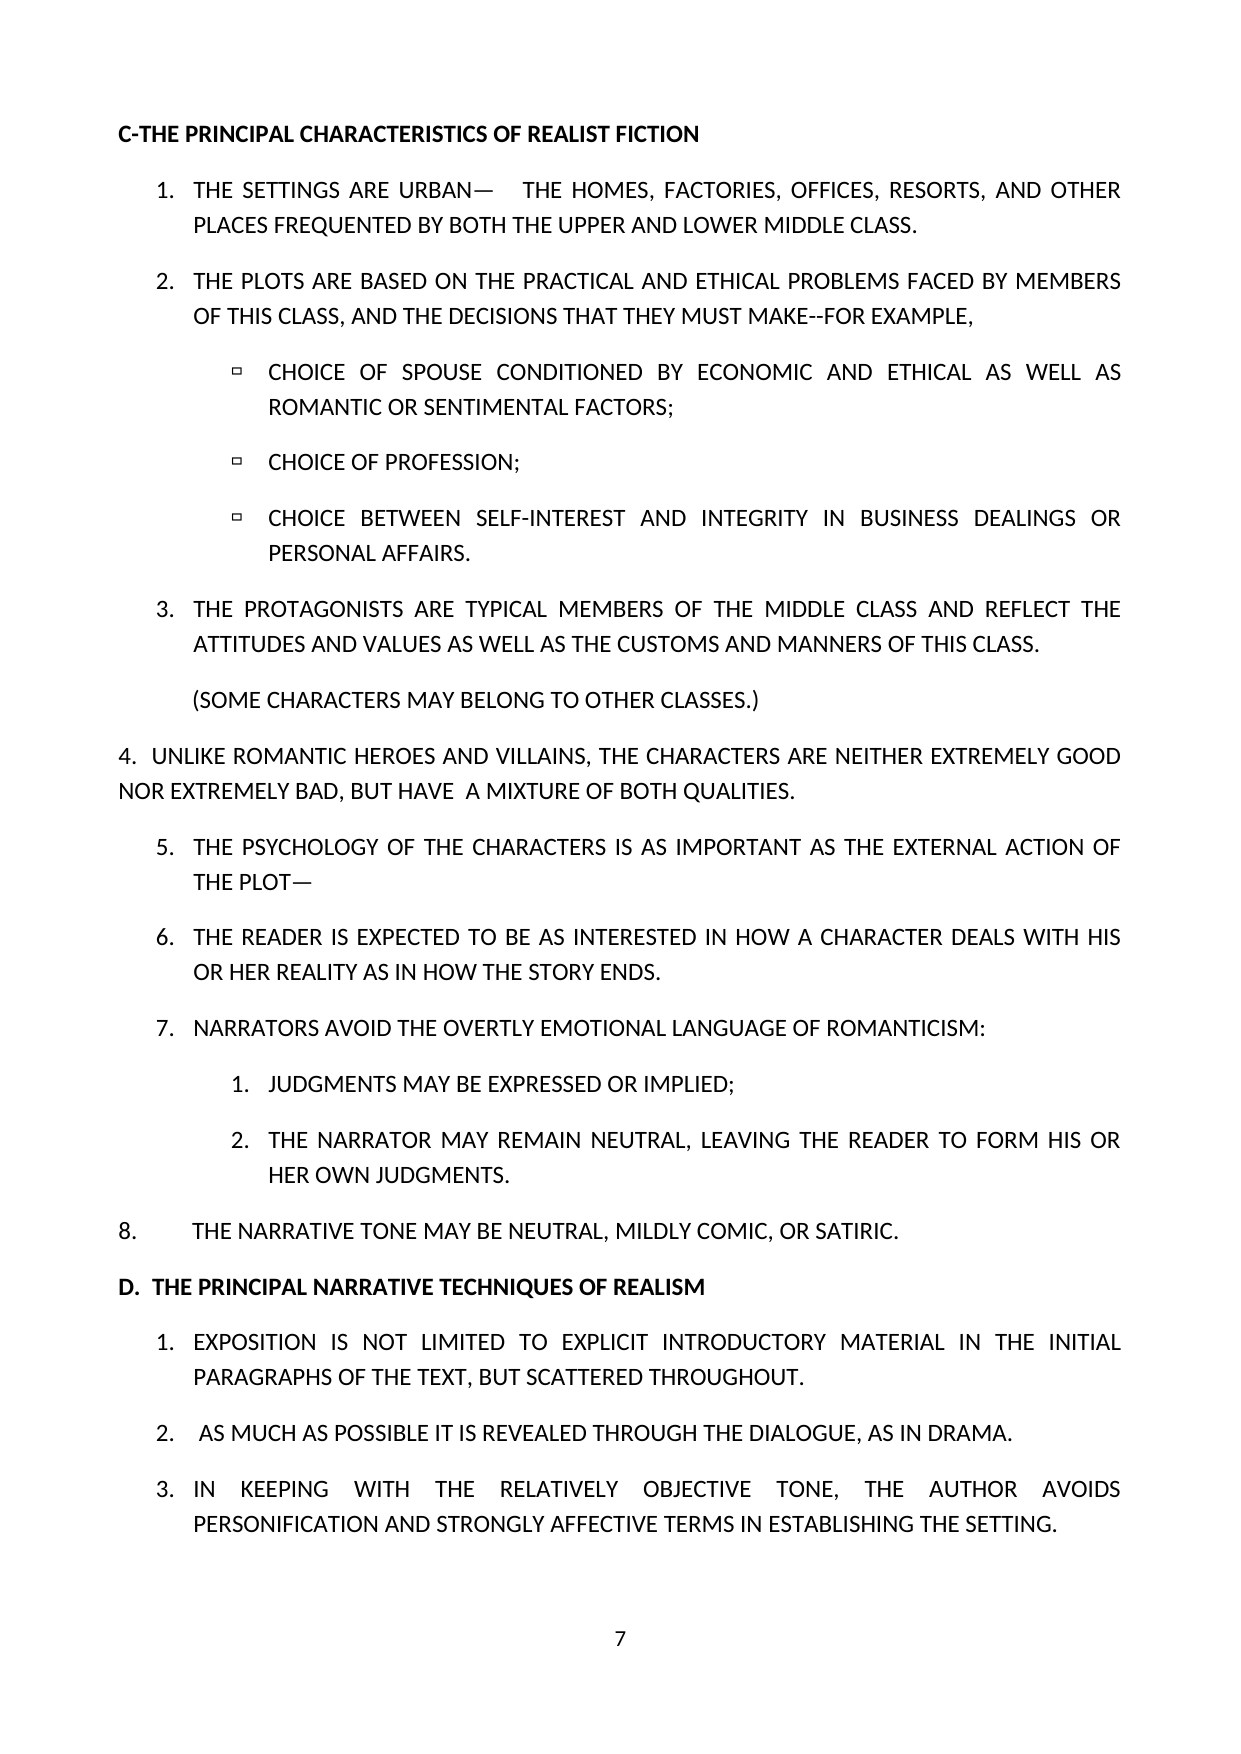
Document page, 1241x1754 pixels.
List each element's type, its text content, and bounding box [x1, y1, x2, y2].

list THE SETTINGS ARE URBAN— THE HOMES, FACTORIES, OFFICES, RESORTS, AND OTHER PLACES FREQUENTED BY BOTH THE UPPER AND LOWER MIDDLE CLASS. [156, 174, 1122, 239]
list CHOICE OF SPOUSE CONDITIONED BY ECONOMIC AND ETHICAL AS WELL AS ROMANTIC OR SENTIMENTAL FACTORS; [231, 356, 1122, 421]
list THE READER IS EXPECTED TO BE AS INTERESTED IN HOW A CHARACTER DEALS WITH HIS OR HER REALITY AS IN HOW THE STORY ENDS. [156, 921, 1122, 987]
text (SOME CHARACTERS MAY BELONG TO OTHER CLASSES.) [118, 684, 1122, 714]
text 8. THE NARRATIVE TONE MAY BE NEUTRAL, MILDLY COMIC, OR SATIRIC. [118, 1215, 1122, 1245]
list JUDGMENTS MAY BE EXPRESSED OR IMPLIED; [231, 1068, 1122, 1099]
list CHOICE BETWEEN SELF-INTEREST AND INTEGRITY IN BUSINESS DEALINGS OR PERSONAL AFFAIRS. [231, 502, 1122, 568]
text 4. UNLIKE ROMANTIC HEROES AND VILLAINS, THE CHARACTERS ARE NEITHER EXTREMELY GOOD NOR EXTREMELY BAD, BUT HAVE A MIXTURE OF BOTH QUALITIES. [118, 740, 1122, 805]
list IN KEEPING WITH THE RELATIVELY OBJECTIVE TONE, THE AUTHOR AVOIDS PERSONIFICATION AND STRONGLY AFFECTIVE TERMS IN ESTABLISHING THE SETTING. [156, 1473, 1122, 1539]
list CHOICE OF PROFESSION; [231, 446, 1122, 477]
list AS MUCH AS POSSIBLE IT IS REVEALED THROUGH THE DIALOGUE, AS IN DRAMA. [156, 1417, 1122, 1448]
list THE PROTAGONISTS ARE TYPICAL MEMBERS OF THE MIDDLE CLASS AND REFLECT THE ATTITUDES AND VALUES AS WELL AS THE CUSTOMS AND MANNERS OF THIS CLASS. [156, 593, 1122, 659]
list THE PSYCHOLOGY OF THE CHARACTERS IS AS IMPORTANT AS THE EXTERNAL ACTION OF THE PLOT— [156, 831, 1122, 896]
list THE PLOTS ARE BASED ON THE PRACTICAL AND ETHICAL PROBLEMS FACED BY MEMBERS OF THIS CLASS, AND THE DECISIONS THAT THEY MUST MAKE--FOR EXAMPLE, [156, 265, 1122, 330]
list THE NARRATOR MAY REMAIN NEUTRAL, LEAVING THE READER TO FORM HIS OR HER OWN JUDGMENTS. [231, 1124, 1122, 1189]
text D. THE PRINCIPAL NARRATIVE TECHNIQUES OF REALISM [118, 1271, 1122, 1301]
list NARRATORS AVOID THE OVERTLY EMOTIONAL LANGUAGE OF ROMANTICISM: [156, 1012, 1122, 1043]
text C-THE PRINCIPAL CHARACTERISTICS OF REALIST FICTION [118, 118, 1122, 149]
list EXPOSITION IS NOT LIMITED TO EXPLICIT INTRODUCTORY MATERIAL IN THE INITIAL PARAGRAPHS OF THE TEXT, BUT SCATTERED THROUGHOUT. [156, 1326, 1122, 1392]
